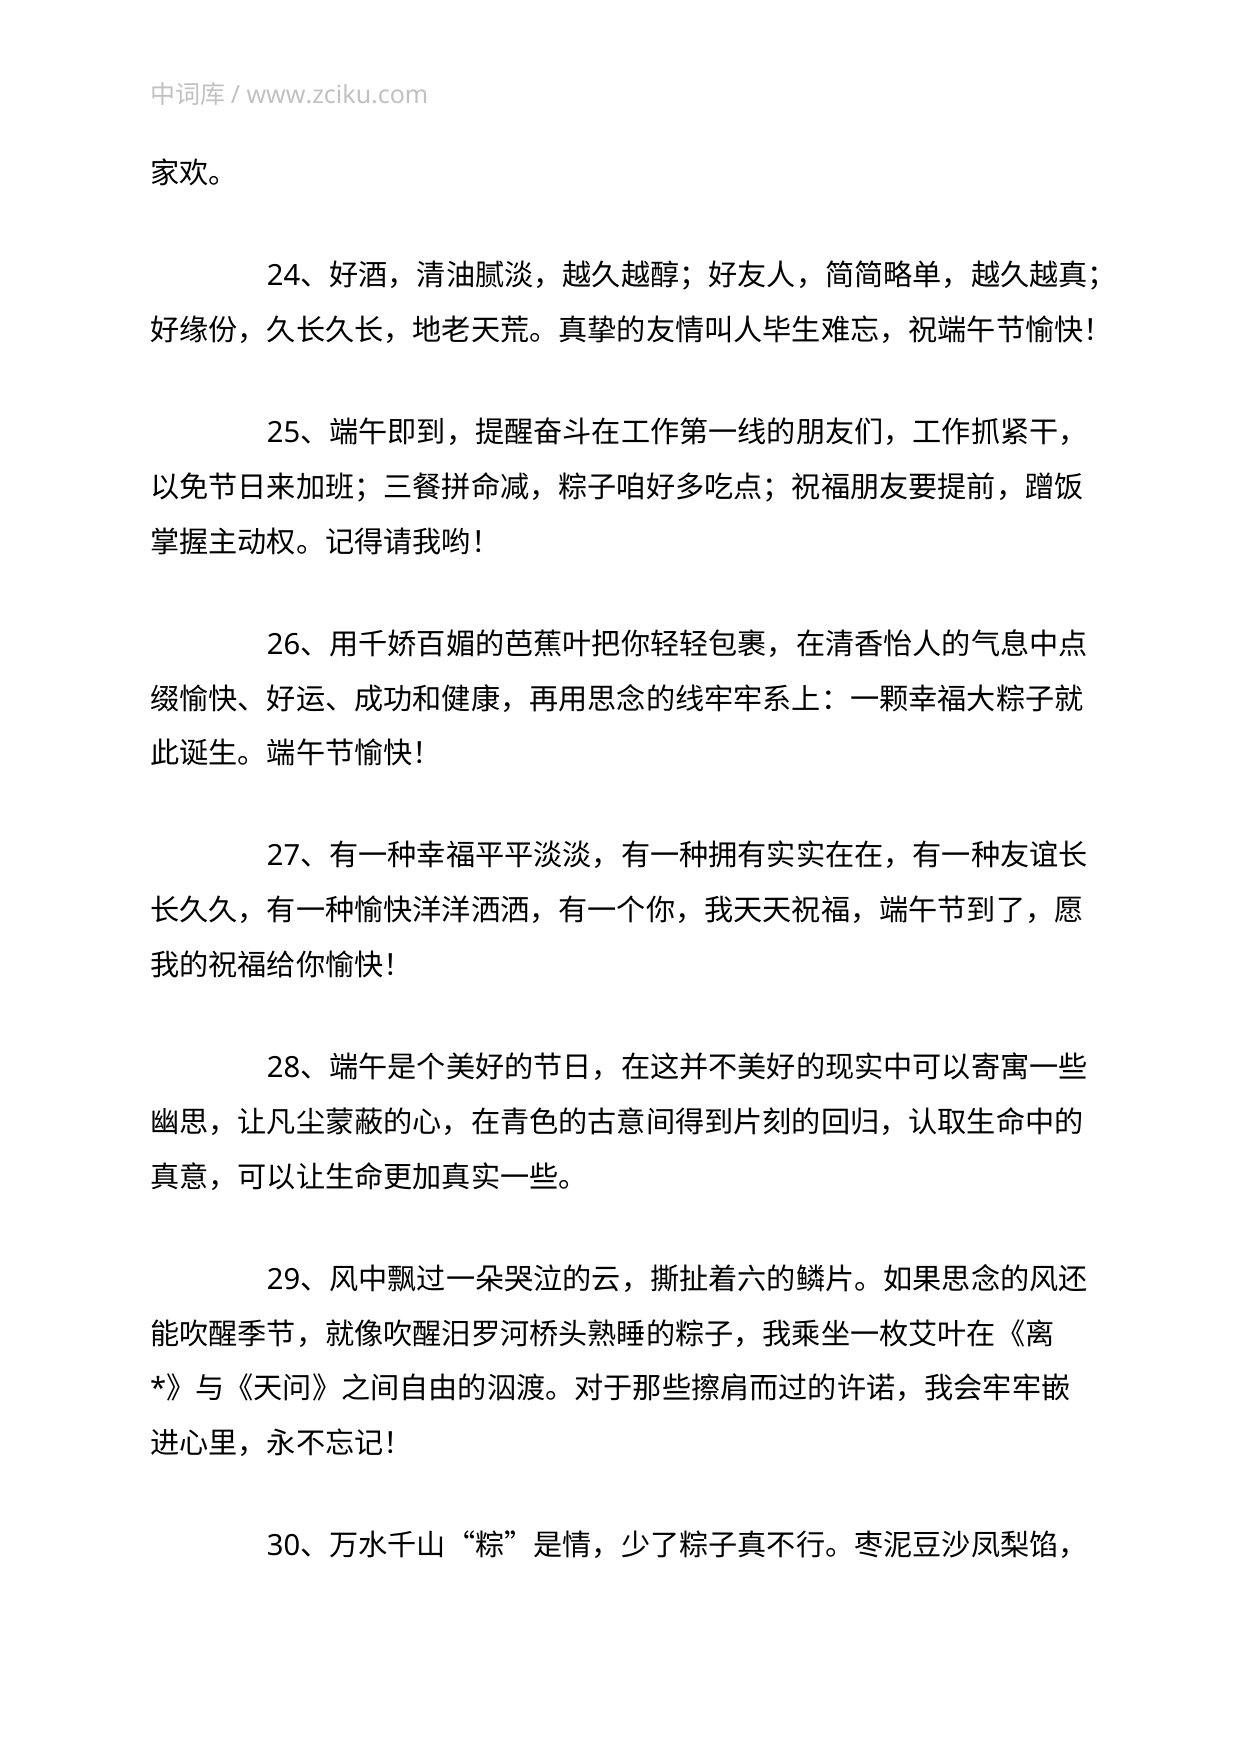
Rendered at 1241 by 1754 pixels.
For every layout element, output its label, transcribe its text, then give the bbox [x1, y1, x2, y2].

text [150, 150, 1090, 192]
text 25、端午即到，提醒奋斗在工作第一线的朋友们，工作抓紧干，以免节日来加班；三餐拼命减，粽子咱好多吃点；祝福朋友要提前，蹭饭掌握主动权。记得请我哟！ [150, 408, 1090, 561]
text 28、端午是个美好的节日，在这并不美好的现实中可以寄寓一些幽思，让凡尘蒙蔽的心，在青色的古意间得到片刻的回归，认取生命中的真意，可以让生命更加真实一些。 [150, 1043, 1090, 1196]
text 27、有一种幸福平平淡淡，有一种拥有实实在在，有一种友谊长长久久，有一种愉快洋洋洒洒，有一个你，我天天祝福，端午节到了，愿我的祝福给你愉快！ [150, 832, 1090, 984]
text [150, 1522, 1090, 1564]
text 24、好酒，清油腻淡，越久越醇；好友人，简简略单，越久越真；好缘份，久长久长，地老天荒。真挚的友情叫人毕生难忘，祝端午节愉快！ [150, 252, 1090, 349]
text 29、风中飘过一朵哭泣的云，撕扯着六的鳞片。如果思念的风还能吹醒季节，就像吹醒汨罗河桥头熟睡的粽子，我乘坐一枚艾叶在《离*》与《天问》之间自由的泅渡。对于那些擦肩而过的许诺，我会牢牢嵌进心里，永不忘记！ [150, 1255, 1090, 1462]
text 26、用千娇百媚的芭蕉叶把你轻轻包裹，在清香怡人的气息中点缀愉快、好运、成功和健康，再用思念的线牢牢系上：一颗幸福大粽子就此诞生。端午节愉快！ [150, 620, 1090, 772]
